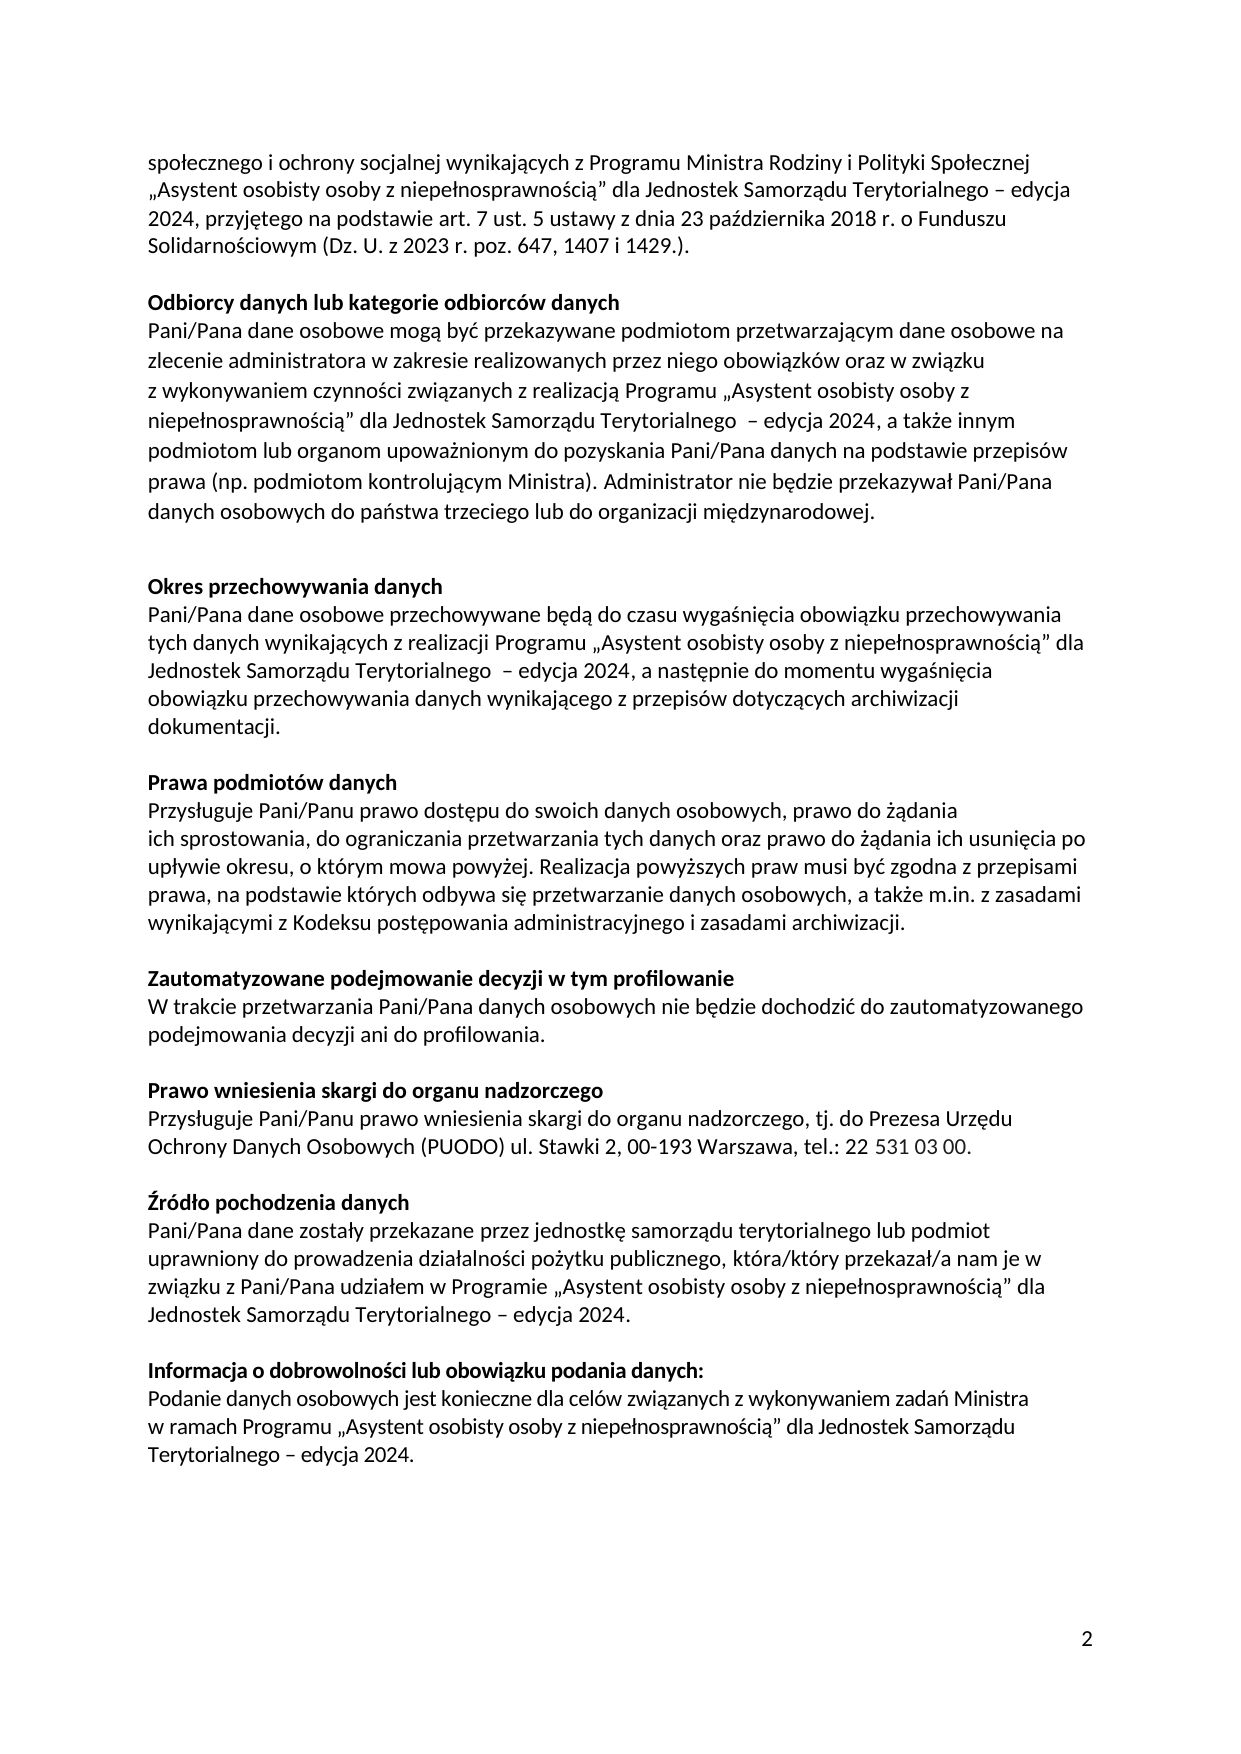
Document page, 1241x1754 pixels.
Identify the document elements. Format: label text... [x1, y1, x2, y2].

list Prawo wniesienia skargi do organu nadzorczego [148, 1076, 1093, 1104]
text Podanie danych osobowych jest konieczne dla celów związanych z wykonywaniem zadań Ministra w ramach Programu „Asystent osobisty osoby z niepełnosprawnością” dla Jednostek Samorządu Terytorialnego – edycja 2024. [148, 1384, 1093, 1468]
text Zautomatyzowane podejmowanie decyzji w tym profilowanie [148, 964, 1093, 992]
text Odbiorcy danych lub kategorie odbiorców danych [148, 288, 1093, 316]
text Pani/Pana dane osobowe mogą być przekazywane podmiotom przetwarzającym dane osobowe na zlecenie administratora w zakresie realizowanych przez niego obowiązków oraz w związku z wykonywaniem czynności związanych z realizacją Programu „Asystent osobisty osoby z niepełnosprawnością” dla Jednostek Samorządu Terytorialnego – edycja 2024, a także innym podmiotom lub organom upoważnionym do pozyskania Pani/Pana danych na podstawie przepisów prawa (np. podmiotom kontrolującym Ministra). Administrator nie będzie przekazywał Pani/Pana danych osobowych do państwa trzeciego lub do organizacji międzynarodowej. [148, 316, 1093, 525]
text Przysługuje Pani/Panu prawo dostępu do swoich danych osobowych, prawo do żądania ich sprostowania, do ograniczania przetwarzania tych danych oraz prawo do żądania ich usunięcia po upływie okresu, o którym mowa powyżej. Realizacja powyższych praw musi być zgodna z przepisami prawa, na podstawie których odbywa się przetwarzanie danych osobowych, a także m.in. z zasadami wynikającymi z Kodeksu postępowania administracyjnego i zasadami archiwizacji. [148, 796, 1093, 936]
text W trakcie przetwarzania Pani/Pana danych osobowych nie będzie dochodzić do zautomatyzowanego podejmowania decyzji ani do profilowania. [148, 992, 1093, 1048]
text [148, 148, 1093, 260]
list Okres przechowywania danych [148, 572, 1093, 600]
text Źródło pochodzenia danych [148, 1188, 1093, 1216]
text Przysługuje Pani/Panu prawo wniesienia skargi do organu nadzorczego, tj. do Prezesa Urzędu Ochrony Danych Osobowych (PUODO) ul. Stawki 2, 00-193 Warszawa, tel.: 22 531 03 00. [148, 1104, 1093, 1160]
list Prawa podmiotów danych [148, 768, 1093, 796]
text Pani/Pana dane zostały przekazane przez jednostkę samorządu terytorialnego lub podmiot uprawniony do prowadzenia działalności pożytku publicznego, która/który przekazał/a nam je w związku z Pani/Pana udziałem w Programie „Asystent osobisty osoby z niepełnosprawnością” dla Jednostek Samorządu Terytorialnego – edycja 2024. [148, 1216, 1093, 1328]
text Informacja o dobrowolności lub obowiązku podania danych: [148, 1356, 1093, 1384]
text Pani/Pana dane osobowe przechowywane będą do czasu wygaśnięcia obowiązku przechowywania tych danych wynikających z realizacji Programu „Asystent osobisty osoby z niepełnosprawnością” dla Jednostek Samorządu Terytorialnego – edycja 2024, a następnie do momentu wygaśnięcia obowiązku przechowywania danych wynikającego z przepisów dotyczących archiwizacji dokumentacji. [148, 600, 1093, 740]
